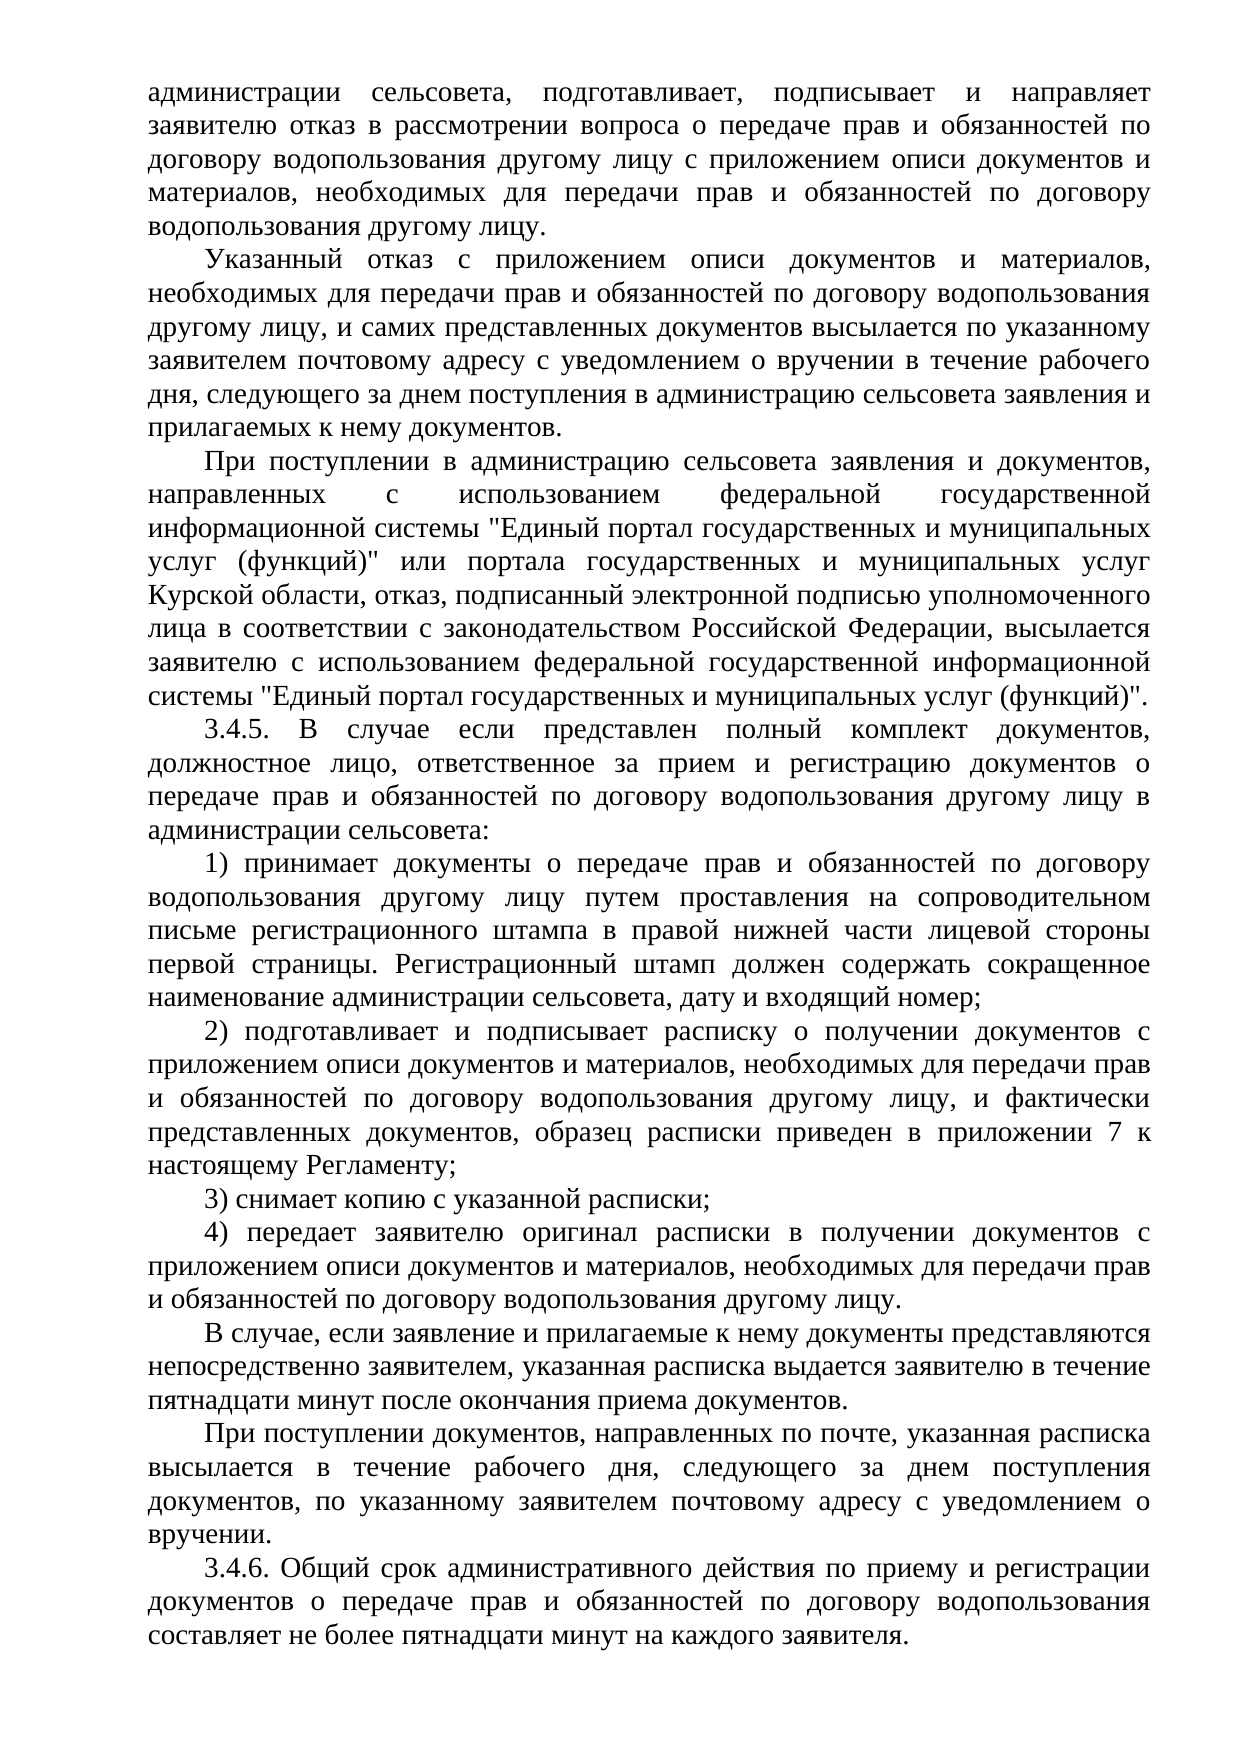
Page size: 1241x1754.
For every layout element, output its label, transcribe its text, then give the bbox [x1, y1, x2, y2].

text Указанный отказ с приложением описи документов и материалов, необходимых для передачи прав и обязанностей по договору водопользования другому лицу, и самих представленных документов высылается по указанному заявителем почтовому адресу с уведомлением о вручении в течение рабочего дня, следующего за днем поступления в администрацию сельсовета заявления и прилагаемых к нему документов. [148, 242, 1152, 443]
text 3) снимает копию с указанной расписки; [148, 1181, 1152, 1214]
text 1) принимает документы о передаче прав и обязанностей по договору водопользования другому лицу путем проставления на сопроводительном письме регистрационного штампа в правой нижней части лицевой стороны первой страницы. Регистрационный штамп должен содержать сокращенное наименование администрации сельсовета, дату и входящий номер; [148, 845, 1152, 1013]
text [148, 74, 1152, 242]
text 4) передает заявителю оригинал расписки в получении документов с приложением описи документов и материалов, необходимых для передачи прав и обязанностей по договору водопользования другому лицу. [148, 1214, 1152, 1315]
text При поступлении в администрацию сельсовета заявления и документов, направленных с использованием федеральной государственной информационной системы "Единый портал государственных и муниципальных услуг (функций)" или портала государственных и муниципальных услуг Курской области, отказ, подписанный электронной подписью уполномоченного лица в соответствии с законодательством Российской Федерации, высылается заявителю с использованием федеральной государственной информационной системы "Единый портал государственных и муниципальных услуг (функций)". [148, 443, 1152, 711]
text 3.4.5. В случае если представлен полный комплект документов, должностное лицо, ответственное за прием и регистрацию документов о передаче прав и обязанностей по договору водопользования другому лицу в администрации сельсовета: [148, 711, 1152, 845]
text В случае, если заявление и прилагаемые к нему документы представляются непосредственно заявителем, указанная расписка выдается заявителю в течение пятнадцати минут после окончания приема документов. [148, 1315, 1152, 1416]
text При поступлении документов, направленных по почте, указанная расписка высылается в течение рабочего дня, следующего за днем поступления документов, по указанному заявителем почтовому адресу с уведомлением о вручении. [148, 1416, 1152, 1550]
text 2) подготавливает и подписывает расписку о получении документов с приложением описи документов и материалов, необходимых для передачи прав и обязанностей по договору водопользования другому лицу, и фактически представленных документов, образец расписки приведен в приложении 7 к настоящему Регламенту; [148, 1013, 1152, 1181]
text 3.4.6. Общий срок административного действия по приему и регистрации документов о передаче прав и обязанностей по договору водопользования составляет не более пятнадцати минут на каждого заявителя. [148, 1550, 1152, 1650]
